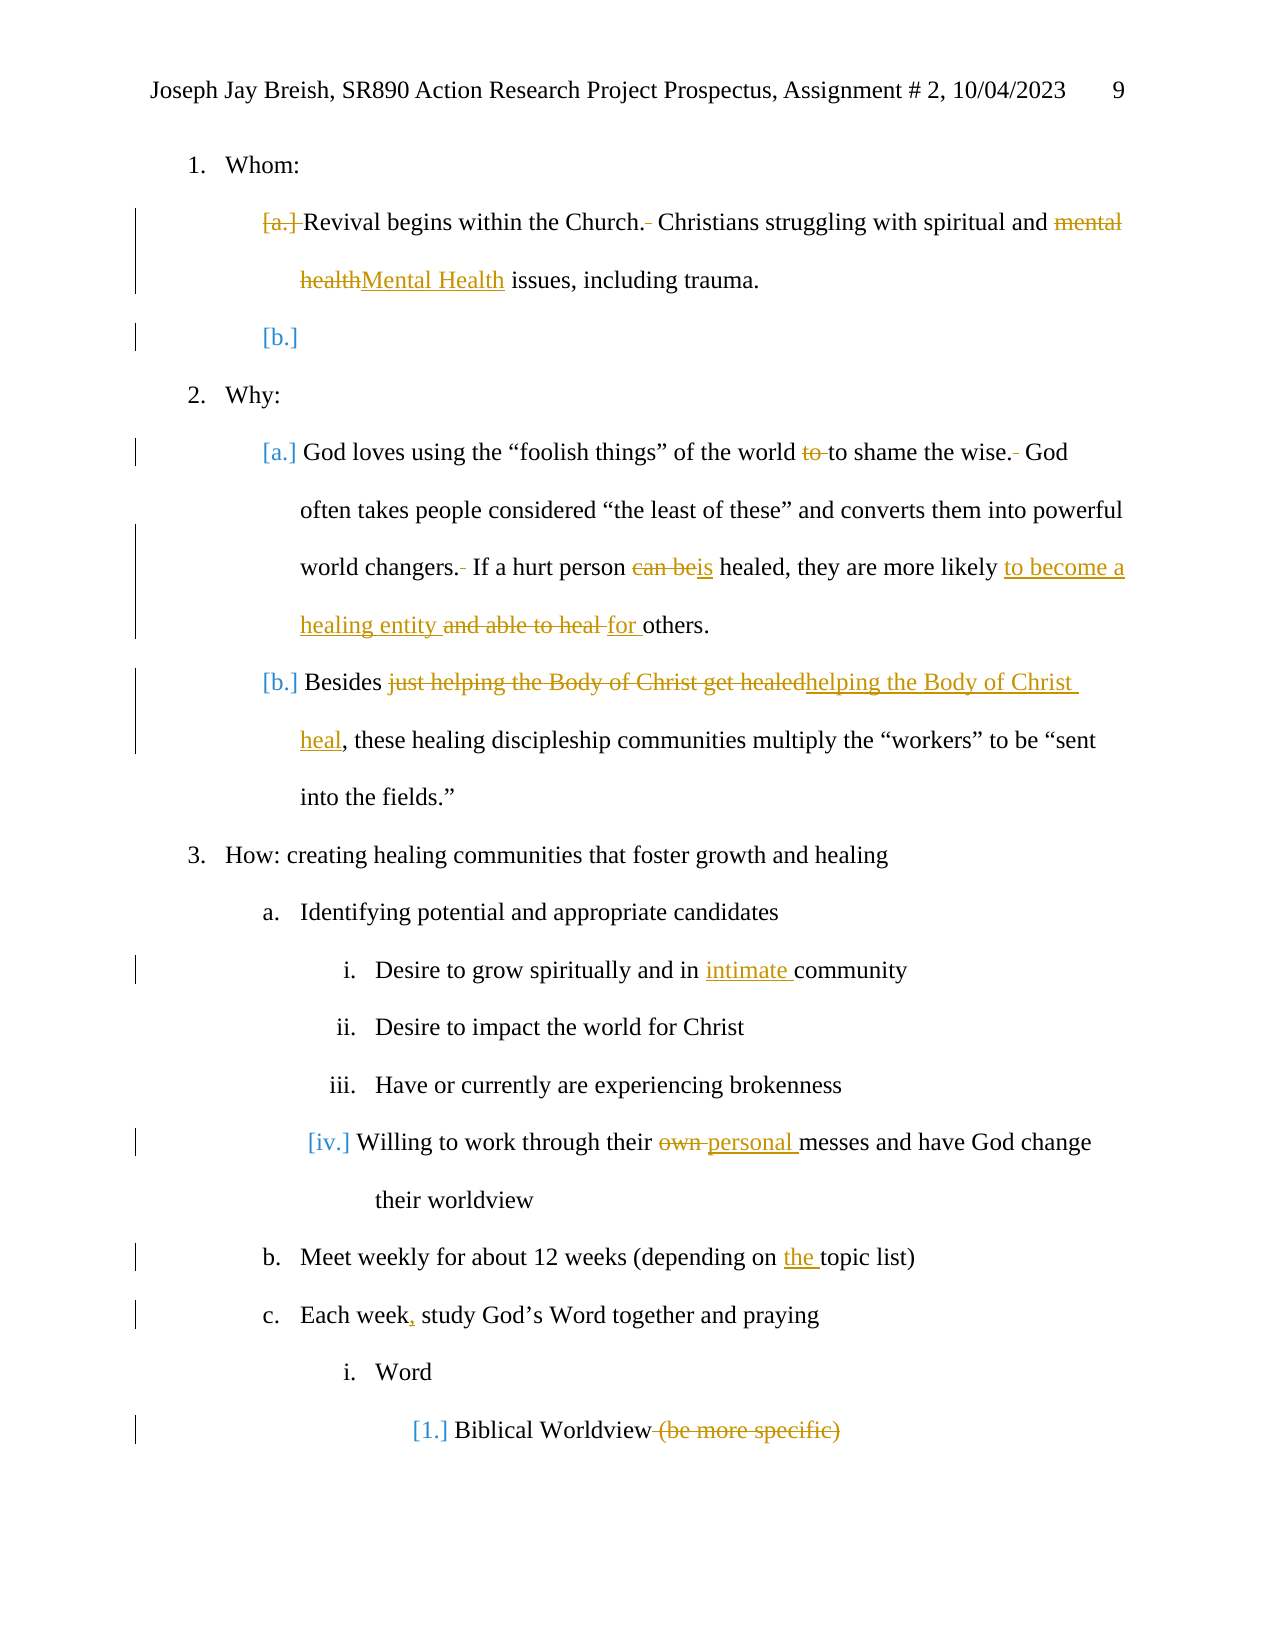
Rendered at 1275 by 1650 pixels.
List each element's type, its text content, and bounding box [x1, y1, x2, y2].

list How: creating healing communities that foster growth and healing [187, 840, 1125, 869]
list Desire to impact the world for Christ [356, 1012, 1125, 1041]
list Desire to grow spiritually and in community [356, 955, 1125, 984]
list Whom: [187, 150, 1125, 179]
list Revival begins within the Church. Christians struggling with spiritual and issues, including trauma. [262, 207, 1125, 294]
list Besides , these healing discipleship communities multiply the “workers” to be “sent into the fields.” [262, 667, 1125, 811]
list Willing to work through their messes and have God change their worldview [356, 1127, 1125, 1214]
list Why: [187, 380, 1125, 409]
list Biblical Worldview [412, 1415, 1125, 1444]
list Meet weekly for about 12 weeks (depending on topic list) [262, 1242, 1125, 1271]
list Identifying potential and appropriate candidates [262, 897, 1125, 926]
list Each week study God’s Word together and praying [262, 1300, 1125, 1329]
list Word [356, 1357, 1125, 1386]
list God loves using the “foolish things” of the world to shame the wise. God often takes people considered “the least of these” and converts them into powerful world changers. If a hurt person healed, they are more likely others. [262, 437, 1125, 639]
list Have or currently are experiencing brokenness [356, 1070, 1125, 1099]
